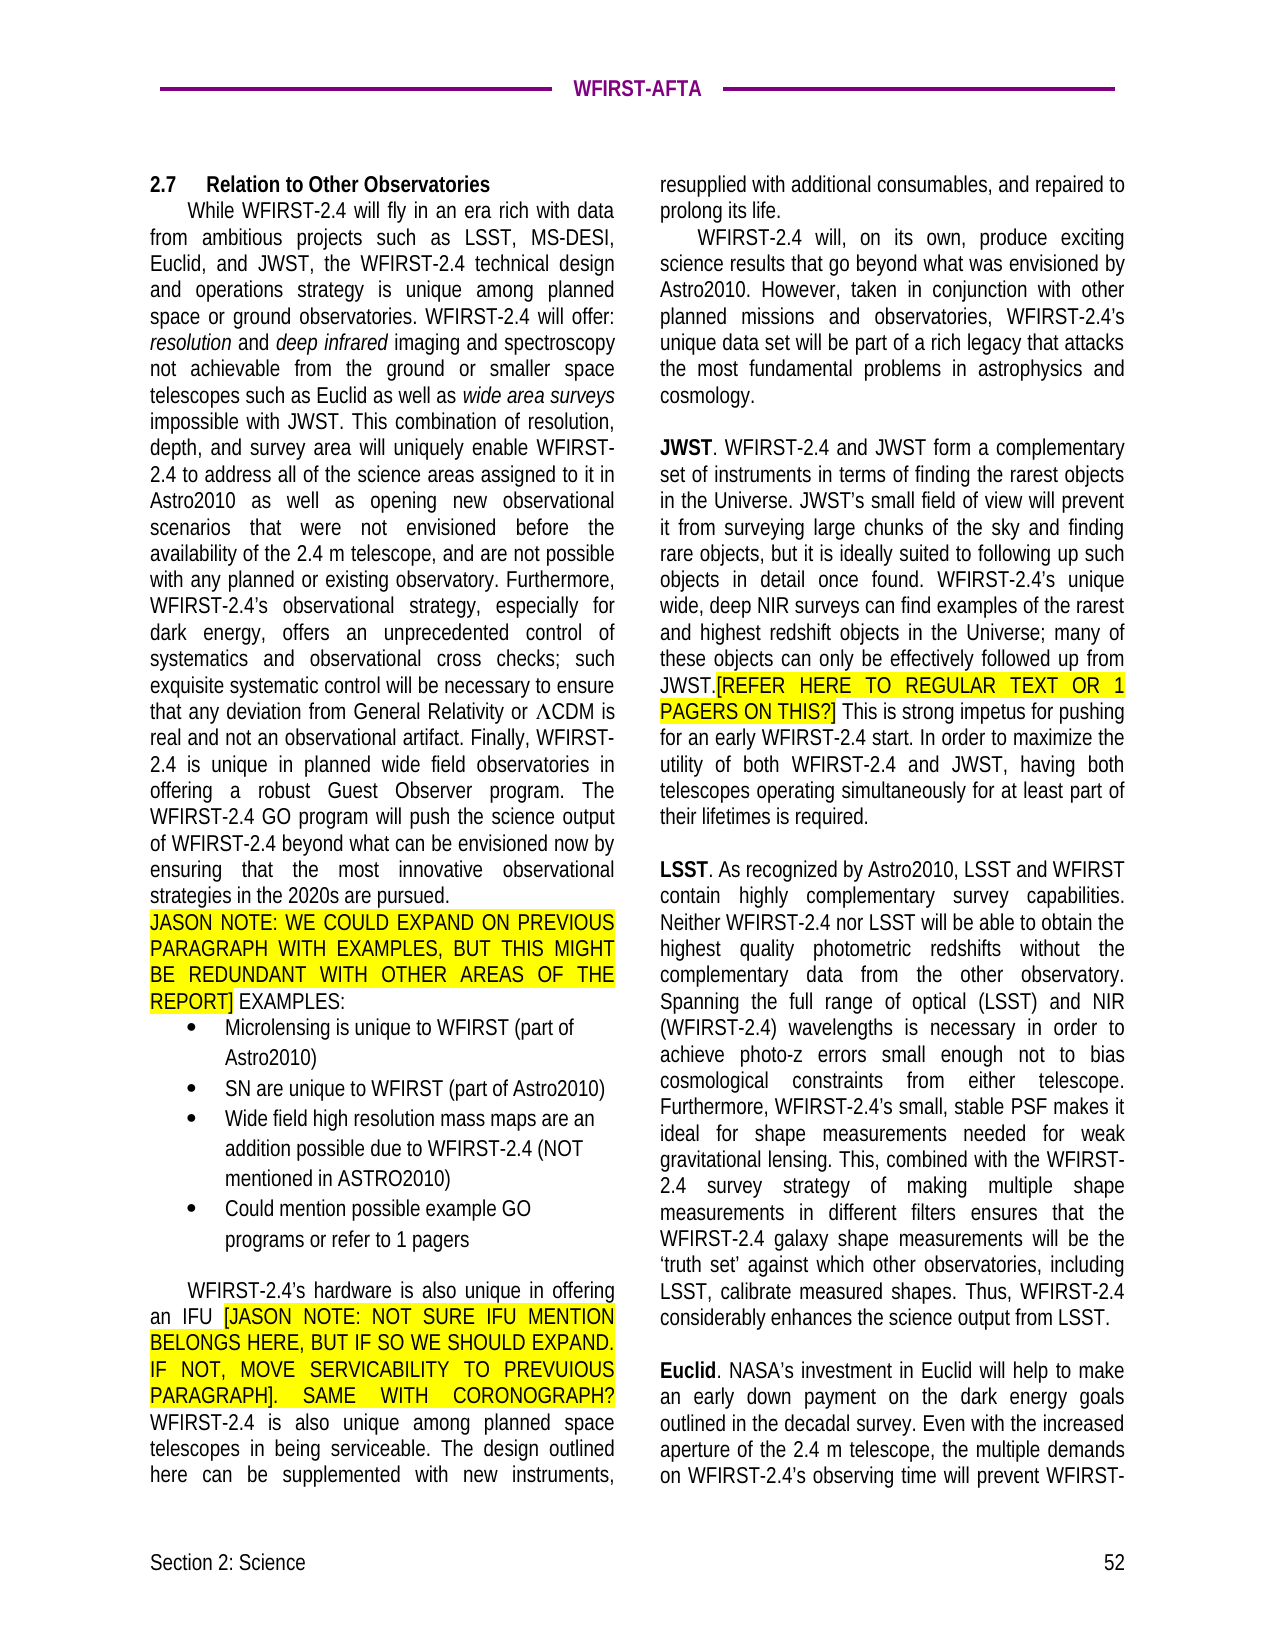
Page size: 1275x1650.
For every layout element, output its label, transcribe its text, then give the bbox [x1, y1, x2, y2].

list Wide field high resolution mass maps are an addition possible due to WFIRST-2.4 (NOT mentioned in ASTRO2010) [187, 1105, 615, 1192]
text JASON NOTE: WE COULD EXPAND ON PREVIOUS PARAGRAPH WITH EXAMPLES, BUT THIS MIGHT BE REDUNDANT WITH OTHER AREAS OF THE REPORT] EXAMPLES: [233, 988, 615, 1014]
text WFIRST-2.4 will, on its own, produce exciting science results that go beyond what was envisioned by Astro2010. However, taken in conjunction with other planned missions and observatories, WFIRST-2.4’s unique data set will be part of a rich legacy that attacks the most fundamental problems in astrophysics and cosmology. [660, 223, 1125, 408]
subtitle Relation to Other Observatories [150, 171, 615, 197]
text JWST. WFIRST-2.4 and JWST form a complementary set of instruments in terms of finding the rarest objects in the Universe. JWST’s small field of view will prevent it from surveying large chunks of the sky and finding rare objects, but it is ideally suited to following up such objects in detail once found. WFIRST-2.4’s unique wide, deep NIR surveys can find examples of the rarest and highest redshift objects in the Universe; many of these objects can only be effectively followed up from JWST.[REFER HERE TO REGULAR TEXT OR 1 PAGERS ON THIS?] This is strong impetus for pushing for an early WFIRST-2.4 start. In order to maximize the utility of both WFIRST-2.4 and JWST, having both telescopes operating simultaneously for at least part of their lifetimes is required. [660, 434, 1125, 698]
text WFIRST-2.4’s hardware is also unique in offering an IFU [JASON NOTE: NOT SURE IFU MENTION BELONGS HERE, BUT IF SO WE SHOULD EXPAND. IF NOT, MOVE SERVICABILITY TO PREVUIOUS PARAGRAPH]. SAME WITH CORONOGRAPH? WFIRST-2.4 is also unique among planned space telescopes in being serviceable. The design outlined here can be supplemented with new instruments, resupplied with additional consumables, and repaired to prolong its life. [150, 1408, 615, 1487]
list Could mention possible example GO programs or refer to 1 pagers [187, 1195, 615, 1252]
text While WFIRST-2.4 will fly in an era rich with data from ambitious projects such as LSST, MS-DESI, Euclid, and JWST, the WFIRST-2.4 technical design and operations strategy is unique among planned space or ground observatories. WFIRST-2.4 will offer: resolution and deep infrared imaging and spectroscopy not achievable from the ground or smaller space telescopes such as Euclid as well as wide area surveys impossible with JWST. This combination of resolution, depth, and survey area will uniquely enable WFIRST-2.4 to address all of the science areas assigned to it in Astro2010 as well as opening new observational scenarios that were not envisioned before the availability of the 2.4 m telescope, and are not possible with any planned or existing observatory. Furthermore, WFIRST-2.4’s observational strategy, especially for dark energy, offers an unprecedented control of systematics and observational cross checks; such exquisite systematic control will be necessary to ensure that any deviation from General Relativity or CDM is real and not an observational artifact. Finally, WFIRST-2.4 is unique in planned wide field observatories in offering a robust Guest Observer program. The WFIRST-2.4 GO program will push the science output of WFIRST-2.4 beyond what can be envisioned now by ensuring that the most innovative observational strategies in the 2020s are pursued. [150, 197, 615, 909]
text JWST. WFIRST-2.4 and JWST form a complementary set of instruments in terms of finding the rarest objects in the Universe. JWST’s small field of view will prevent it from surveying large chunks of the sky and finding rare objects, but it is ideally suited to following up such objects in detail once found. WFIRST-2.4’s unique wide, deep NIR surveys can find examples of the rarest and highest redshift objects in the Universe; many of these objects can only be effectively followed up from JWST.[REFER HERE TO REGULAR TEXT OR 1 PAGERS ON THIS?] This is strong impetus for pushing for an early WFIRST-2.4 start. In order to maximize the utility of both WFIRST-2.4 and JWST, having both telescopes operating simultaneously for at least part of their lifetimes is required. [660, 698, 1125, 830]
list SN are unique to WFIRST (part of Astro2010) [187, 1074, 615, 1101]
list Microlensing is unique to WFIRST (part of Astro2010) [187, 1014, 615, 1071]
text LSST. As recognized by Astro2010, LSST and WFIRST contain highly complementary survey capabilities. Neither WFIRST-2.4 nor LSST will be able to obtain the highest quality photometric redshifts without the complementary data from the other observatory. Spanning the full range of optical (LSST) and NIR (WFIRST-2.4) wavelengths is necessary in order to achieve photo-z errors small enough not to bias cosmological constraints from either telescope. Furthermore, WFIRST-2.4’s small, stable PSF makes it ideal for shape measurements needed for weak gravitational lensing. This, combined with the WFIRST-2.4 survey strategy of making multiple shape measurements in different filters ensures that the WFIRST-2.4 galaxy shape measurements will be the ‘truth set’ against which other observatories, including LSST, calibrate measured shapes. Thus, WFIRST-2.4 considerably enhances the science output from LSST. [660, 856, 1125, 1330]
